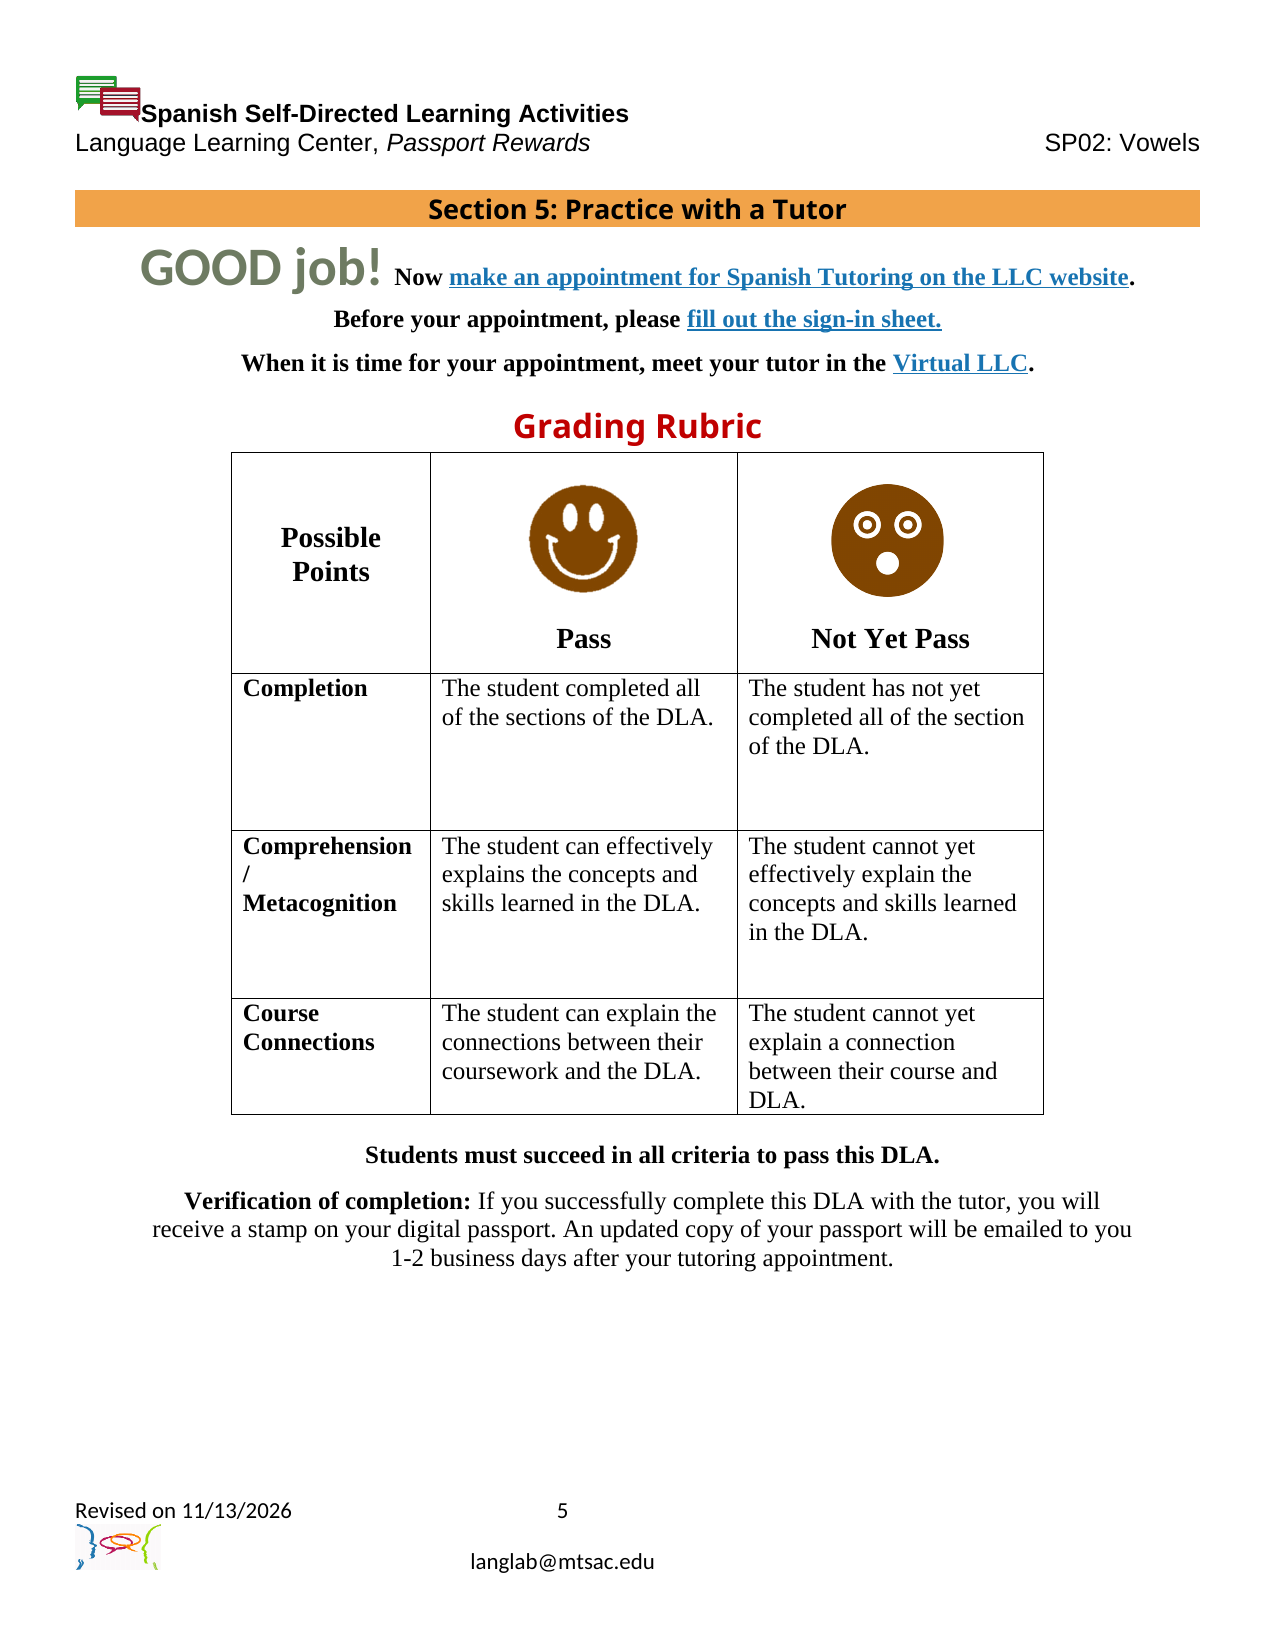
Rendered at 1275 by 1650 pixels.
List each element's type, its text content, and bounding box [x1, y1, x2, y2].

table_cell Course Connections [232, 999, 430, 1114]
table_header Not Yet Pass [738, 453, 1043, 672]
table_header Pass [431, 453, 737, 672]
table_cell The student cannot yet explain a connection between their course and DLA. [738, 999, 1043, 1114]
table_cell The student can explain the connections between their coursework and the DLA. [431, 999, 737, 1114]
table_cell The student cannot yet effectively explain the concepts and skills learned in the DLA. [738, 831, 1043, 997]
picture [75, 1524, 161, 1570]
table_cell Completion [232, 674, 430, 830]
text Grading Rubric [75, 403, 1200, 449]
text Verification of completion: If you successfully complete this DLA with the tutor, you will receive a stamp on your digital passport. An updated copy of your passport will be emailed to you 1-2 business days after your tutoring appointment. [150, 1186, 1134, 1272]
text GOOD job! Now make an appointment for Spanish Tutoring on the LLC website. [75, 233, 1200, 299]
table_header Possible Points [232, 453, 430, 672]
table_cell The student completed all of the sections of the DLA. [431, 674, 737, 830]
subtitle Section 5: Practice with a Tutor [75, 190, 1200, 227]
table_cell Comprehension/ Metacognition [232, 831, 430, 997]
picture [75, 75, 141, 123]
text Before your appointment, please fill out the sign-in sheet. [75, 304, 1200, 333]
table_cell The student has not yet completed all of the section of the DLA. [738, 674, 1043, 830]
text When it is time for your appointment, meet your tutor in the Virtual LLC. [75, 348, 1200, 376]
table_cell The student can effectively explains the concepts and skills learned in the DLA. [431, 831, 737, 997]
text Students must succeed in all criteria to pass this DLA. [75, 1140, 1230, 1169]
